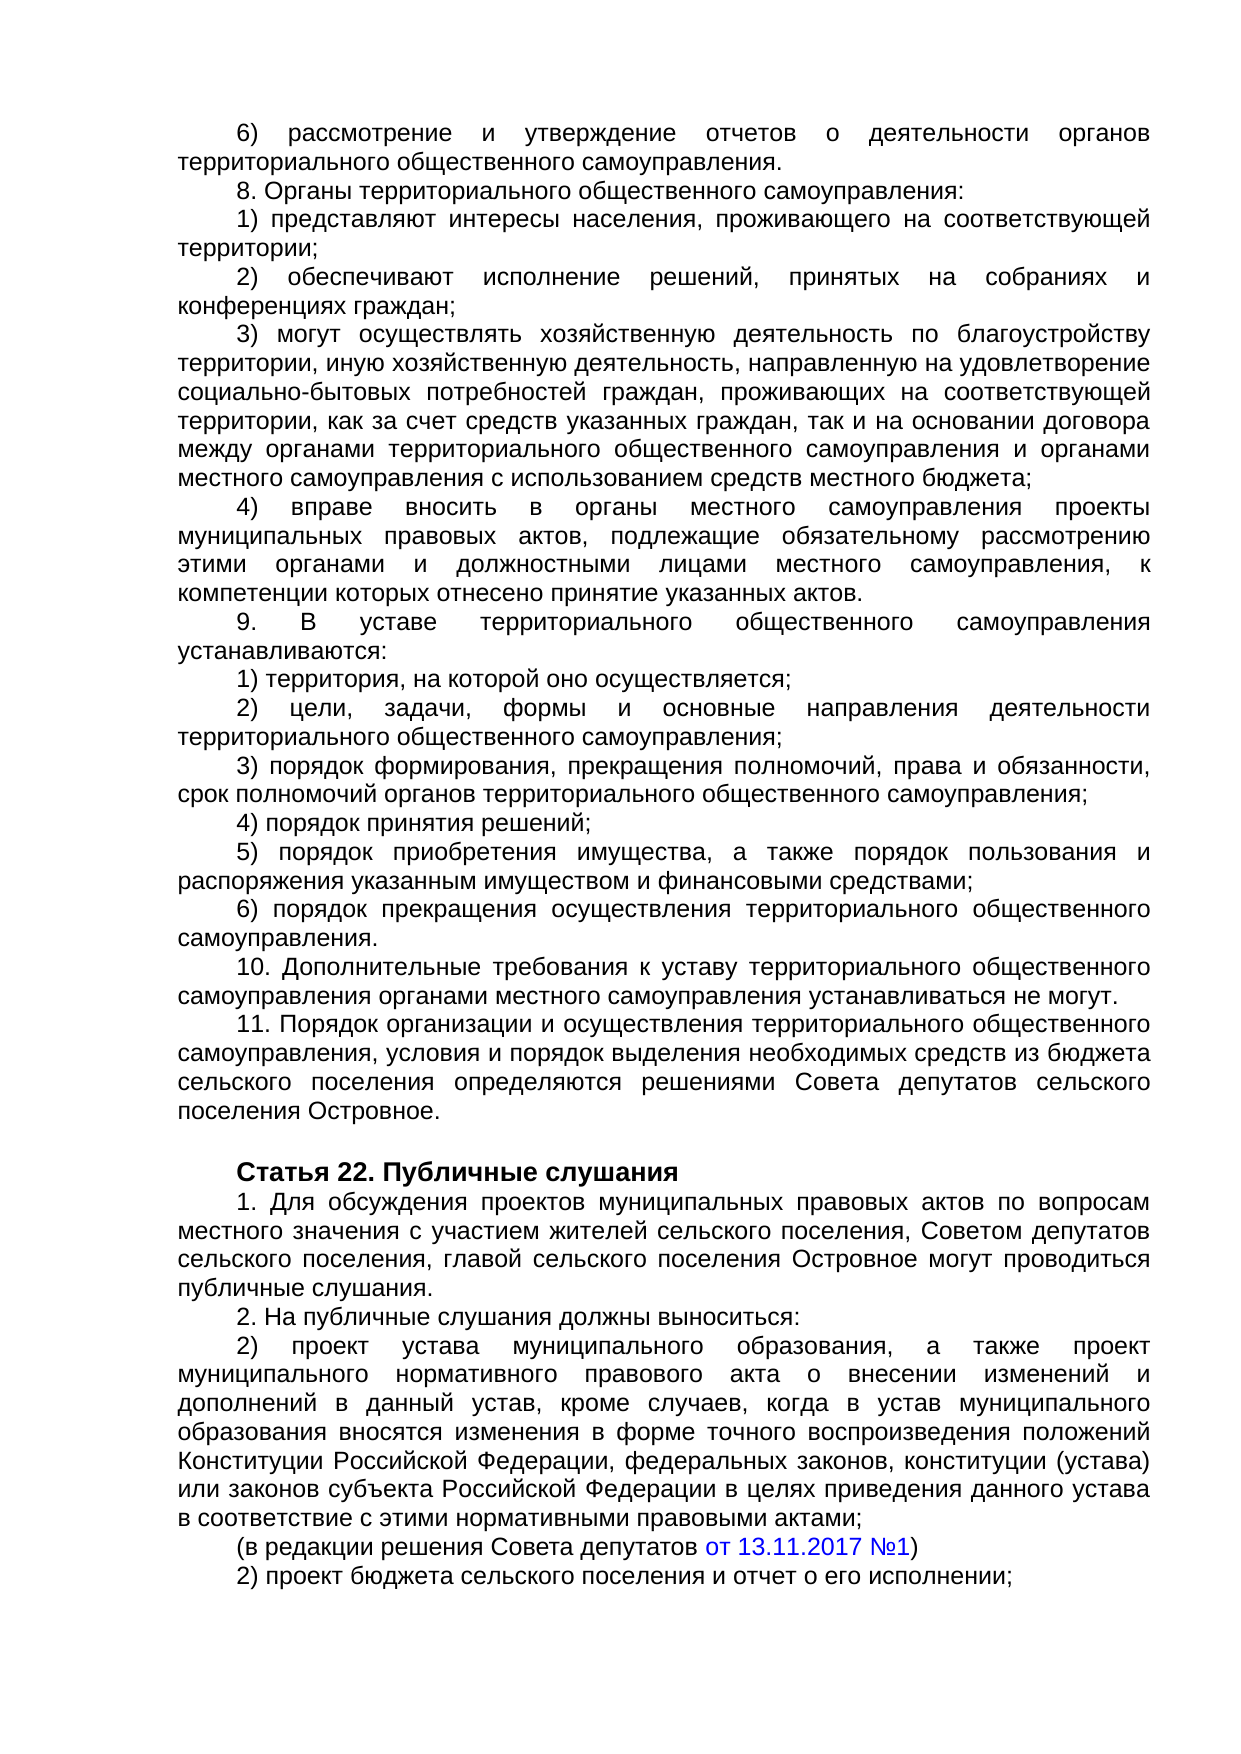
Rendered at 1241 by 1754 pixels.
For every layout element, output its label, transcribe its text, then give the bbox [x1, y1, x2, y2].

text 4) вправе вносить в органы местного самоуправления проекты муниципальных правовых актов, подлежащие обязательному рассмотрению этими органами и должностными лицами местного самоуправления, к компетенции которых отнесено принятие указанных актов. [177, 492, 1152, 607]
text 10. Дополнительные требования к уставу территориального общественного самоуправления органами местного самоуправления устанавливаться не могут. [177, 952, 1152, 1009]
text 1. Для обсуждения проектов муниципальных правовых актов по вопросам местного значения с участием жителей сельского поселения, Советом депутатов сельского поселения, главой сельского поселения Островное могут проводиться публичные слушания. [177, 1187, 1152, 1302]
text 2. На публичные слушания должны выноситься: [177, 1302, 1152, 1331]
text 6) рассмотрение и утверждение отчетов о деятельности органов территориального общественного самоуправления. [177, 118, 1152, 176]
text Статья 22. Публичные слушания [177, 1156, 1152, 1187]
text 1) представляют интересы населения, проживающего на соответствующей территории; [177, 204, 1152, 262]
text 3) порядок формирования, прекращения полномочий, права и обязанности, срок полномочий органов территориального общественного самоуправления; [177, 751, 1152, 808]
text 11. Порядок организации и осуществления территориального общественного самоуправления, условия и порядок выделения необходимых средств из бюджета сельского поселения определяются решениями Совета депутатов сельского поселения Островное. [177, 1009, 1152, 1124]
text 5) порядок приобретения имущества, а также порядок пользования и распоряжения указанным имуществом и финансовыми средствами; [177, 837, 1152, 894]
text 1) территория, на которой оно осуществляется; [177, 664, 1152, 693]
text 2) проект устава муниципального образования, а также проект муниципального нормативного правового акта о внесении изменений и дополнений в данный устав, кроме случаев, когда в устав муниципального образования вносятся изменения в форме точного воспроизведения положений Конституции Российской Федерации, федеральных законов, конституции (устава) или законов субъекта Российской Федерации в целях приведения данного устава в соответствие с этими нормативными правовыми актами; [177, 1331, 1152, 1532]
text 3) могут осуществлять хозяйственную деятельность по благоустройству территории, иную хозяйственную деятельность, направленную на удовлетворение социально-бытовых потребностей граждан, проживающих на соответствующей территории, как за счет средств указанных граждан, так и на основании договора между органами территориального общественного самоуправления и органами местного самоуправления с использованием средств местного бюджета; [177, 319, 1152, 492]
text 8. Органы территориального общественного самоуправления: [177, 176, 1152, 204]
text (в редакции решения Совета депутатов от 13.11.2017 №1) [177, 1532, 1152, 1561]
text 4) порядок принятия решений; [177, 808, 1152, 837]
text 2) проект бюджета сельского поселения и отчет о его исполнении; [177, 1561, 1152, 1589]
text 6) порядок прекращения осуществления территориального общественного самоуправления. [177, 894, 1152, 952]
text 9. В уставе территориального общественного самоуправления устанавливаются: [177, 607, 1152, 664]
text 2) цели, задачи, формы и основные направления деятельности территориального общественного самоуправления; [177, 693, 1152, 751]
text 2) обеспечивают исполнение решений, принятых на собраниях и конференциях граждан; [177, 262, 1152, 319]
